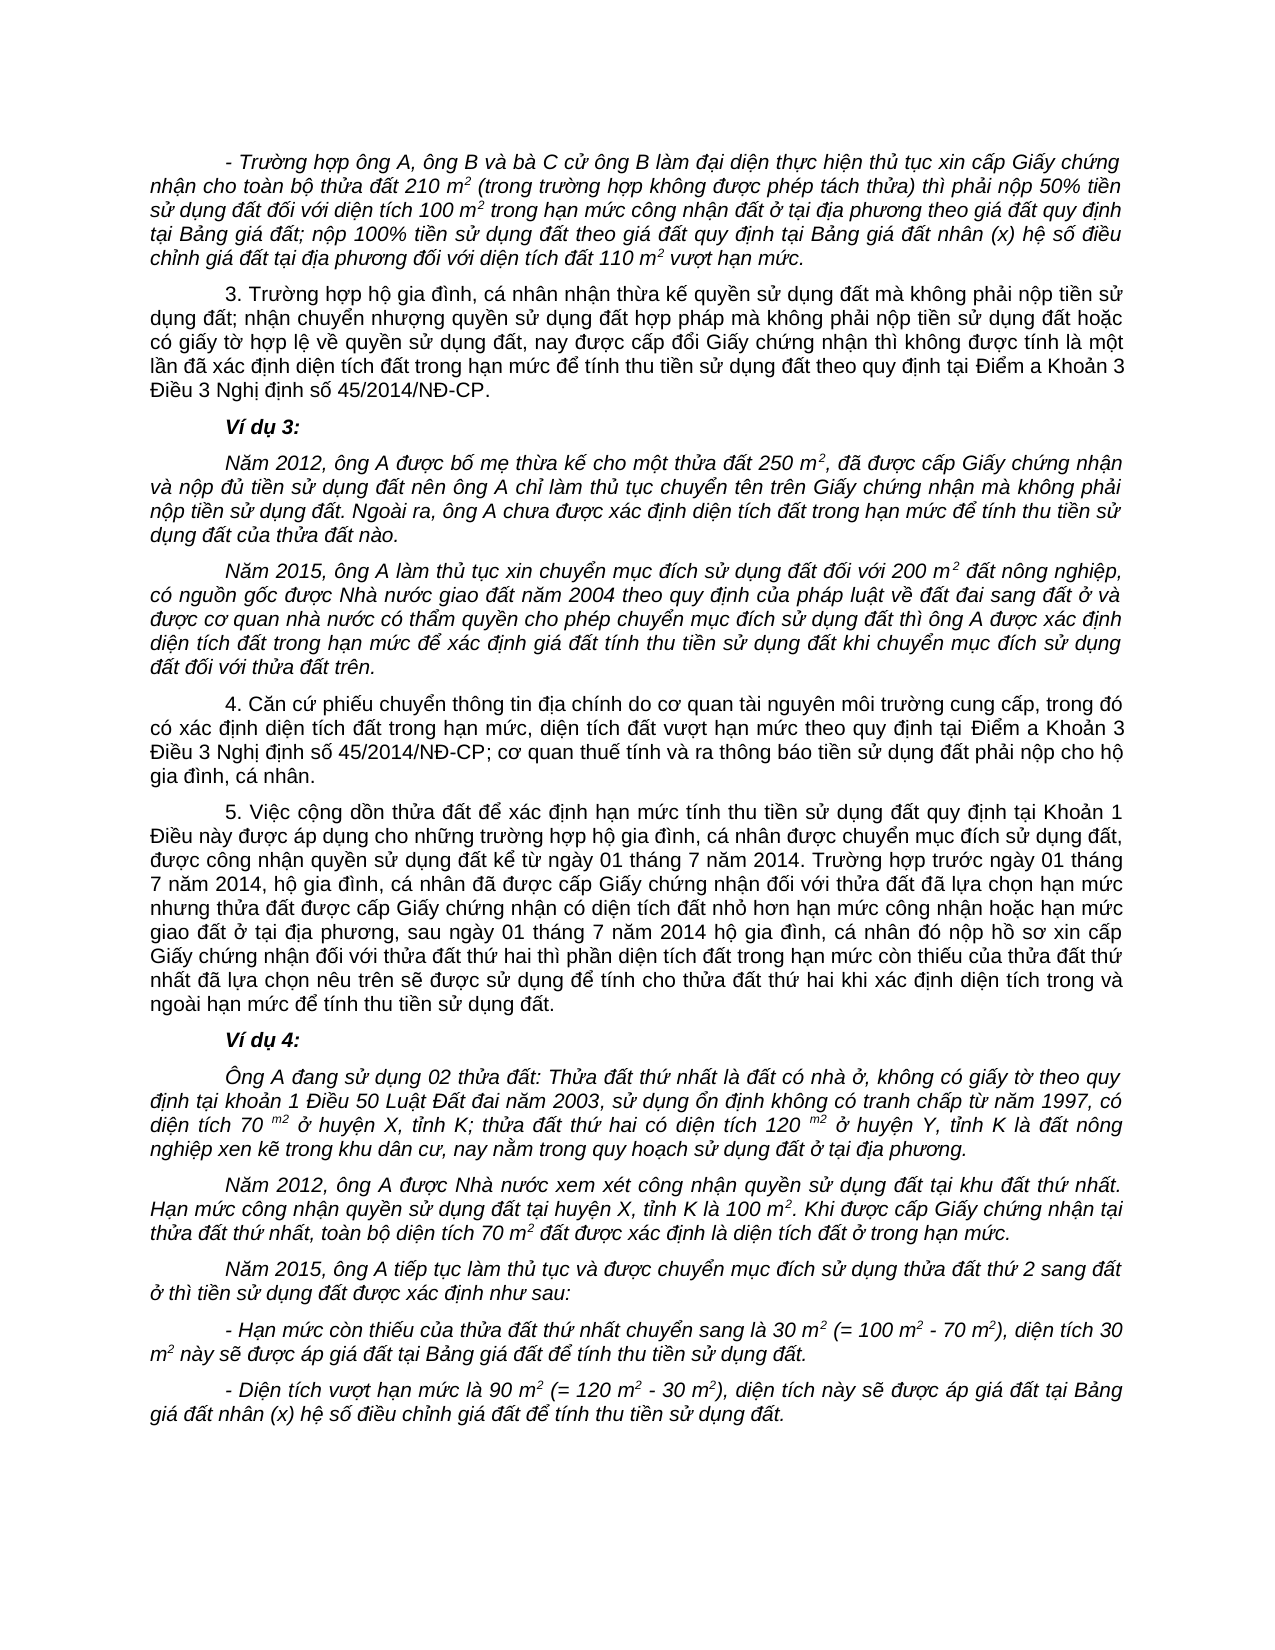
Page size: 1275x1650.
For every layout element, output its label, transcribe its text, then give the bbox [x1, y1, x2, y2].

text - Hạn mức còn thiếu của thửa đất thứ nhất chuyển sang là 30 m2 (= 100 m2 - 70 m2), diện tích 30 m2 này sẽ được áp giá đất tại Bảng giá đất để tính thu tiền sử dụng đất. [150, 1318, 1125, 1366]
text Năm 2012, ông A được bố mẹ thừa kế cho một thửa đất 250 m2, đã được cấp Giấy chứng nhận và nộp đủ tiền sử dụng đất nên ông A chỉ làm thủ tục chuyển tên trên Giấy chứng nhận mà không phải nộp tiền sử dụng đất. Ngoài ra, ông A chưa được xác định diện tích đất trong hạn mức để tính thu tiền sử dụng đất của thửa đất nào. [150, 451, 1125, 547]
text Ông A đang sử dụng 02 thửa đất: Thửa đất thứ nhất là đất có nhà ở, không có giấy tờ theo quy định tại khoản 1 Điều 50 Luật Đất đai năm 2003, sử dụng ổn định không có tranh chấp từ năm 1997, có diện tích 70 m2 ở huyện X, tỉnh K; thửa đất thứ hai có diện tích 120 m2 ở huyện Y, tỉnh K là đất nông nghiệp xen kẽ trong khu dân cư, nay nằm trong quy hoạch sử dụng đất ở tại địa phương. [150, 1064, 1125, 1160]
text 3. Trường hợp hộ gia đình, cá nhân nhận thừa kế quyền sử dụng đất mà không phải nộp tiền sử dụng đất; nhận chuyển nhượng quyền sử dụng đất hợp pháp mà không phải nộp tiền sử dụng đất hoặc có giấy tờ hợp lệ về quyền sử dụng đất, nay được cấp đổi Giấy chứng nhận thì không được tính là một lần đã xác định diện tích đất trong hạn mức để tính thu tiền sử dụng đất theo quy định tại Điểm a Khoản 3 Điều 3 Nghị định số 45/2014/NĐ-CP. [150, 282, 1125, 402]
text 4. Căn cứ phiếu chuyển thông tin địa chính do cơ quan tài nguyên môi trường cung cấp, trong đó có xác định diện tích đất trong hạn mức, diện tích đất vượt hạn mức theo quy định tại Điểm a Khoản 3 Điều 3 Nghị định số 45/2014/NĐ-CP; cơ quan thuế tính và ra thông báo tiền sử dụng đất phải nộp cho hộ gia đình, cá nhân. [150, 692, 1125, 787]
text Năm 2015, ông A tiếp tục làm thủ tục và được chuyển mục đích sử dụng thửa đất thứ 2 sang đất ở thì tiền sử dụng đất được xác định như sau: [150, 1257, 1125, 1305]
text Năm 2012, ông A được Nhà nước xem xét công nhận quyền sử dụng đất tại khu đất thứ nhất. Hạn mức công nhận quyền sử dụng đất tại huyện X, tỉnh K là 100 m2. Khi được cấp Giấy chứng nhận tại thửa đất thứ nhất, toàn bộ diện tích 70 m2 đất được xác định là diện tích đất ở trong hạn mức. [150, 1173, 1125, 1245]
text Năm 2015, ông A làm thủ tục xin chuyển mục đích sử dụng đất đối với 200 m2 đất nông nghiệp, có nguồn gốc được Nhà nước giao đất năm 2004 theo quy định của pháp luật về đất đai sang đất ở và được cơ quan nhà nước có thẩm quyền cho phép chuyển mục đích sử dụng đất thì ông A được xác định diện tích đất trong hạn mức để xác định giá đất tính thu tiền sử dụng đất khi chuyển mục đích sử dụng đất đối với thửa đất trên. [150, 559, 1125, 679]
text 5. Việc cộng dồn thửa đất để xác định hạn mức tính thu tiền sử dụng đất quy định tại Khoản 1 Điều này được áp dụng cho những trường hợp hộ gia đình, cá nhân được chuyển mục đích sử dụng đất, được công nhận quyền sử dụng đất kể từ ngày 01 tháng 7 năm 2014. Trường hợp trước ngày 01 tháng 7 năm 2014, hộ gia đình, cá nhân đã được cấp Giấy chứng nhận đối với thửa đất đã lựa chọn hạn mức nhưng thửa đất được cấp Giấy chứng nhận có diện tích đất nhỏ hơn hạn mức công nhận hoặc hạn mức giao đất ở tại địa phương, sau ngày 01 tháng 7 năm 2014 hộ gia đình, cá nhân đó nộp hồ sơ xin cấp Giấy chứng nhận đối với thửa đất thứ hai thì phần diện tích đất trong hạn mức còn thiếu của thửa đất thứ nhất đã lựa chọn nêu trên sẽ được sử dụng để tính cho thửa đất thứ hai khi xác định diện tích trong và ngoài hạn mức để tính thu tiền sử dụng đất. [150, 800, 1125, 1016]
text - Diện tích vượt hạn mức là 90 m2 (= 120 m2 - 30 m2), diện tích này sẽ được áp giá đất tại Bảng giá đất nhân (x) hệ số điều chỉnh giá đất để tính thu tiền sử dụng đất. [150, 1378, 1125, 1426]
text - Trường hợp ông A, ông B và bà C cử ông B làm đại diện thực hiện thủ tục xin cấp Giấy chứng nhận cho toàn bộ thửa đất 210 m2 (trong trường hợp không được phép tách thửa) thì phải nộp 50% tiền sử dụng đất đối với diện tích 100 m2 trong hạn mức công nhận đất ở tại địa phương theo giá đất quy định tại Bảng giá đất; nộp 100% tiền sử dụng đất theo giá đất quy định tại Bảng giá đất nhân (x) hệ số điều chỉnh giá đất tại địa phương đối với diện tích đất 110 m2 vượt hạn mức. [150, 150, 1125, 270]
text Ví dụ 3: [150, 414, 1125, 438]
text Ví dụ 4: [150, 1028, 1125, 1052]
